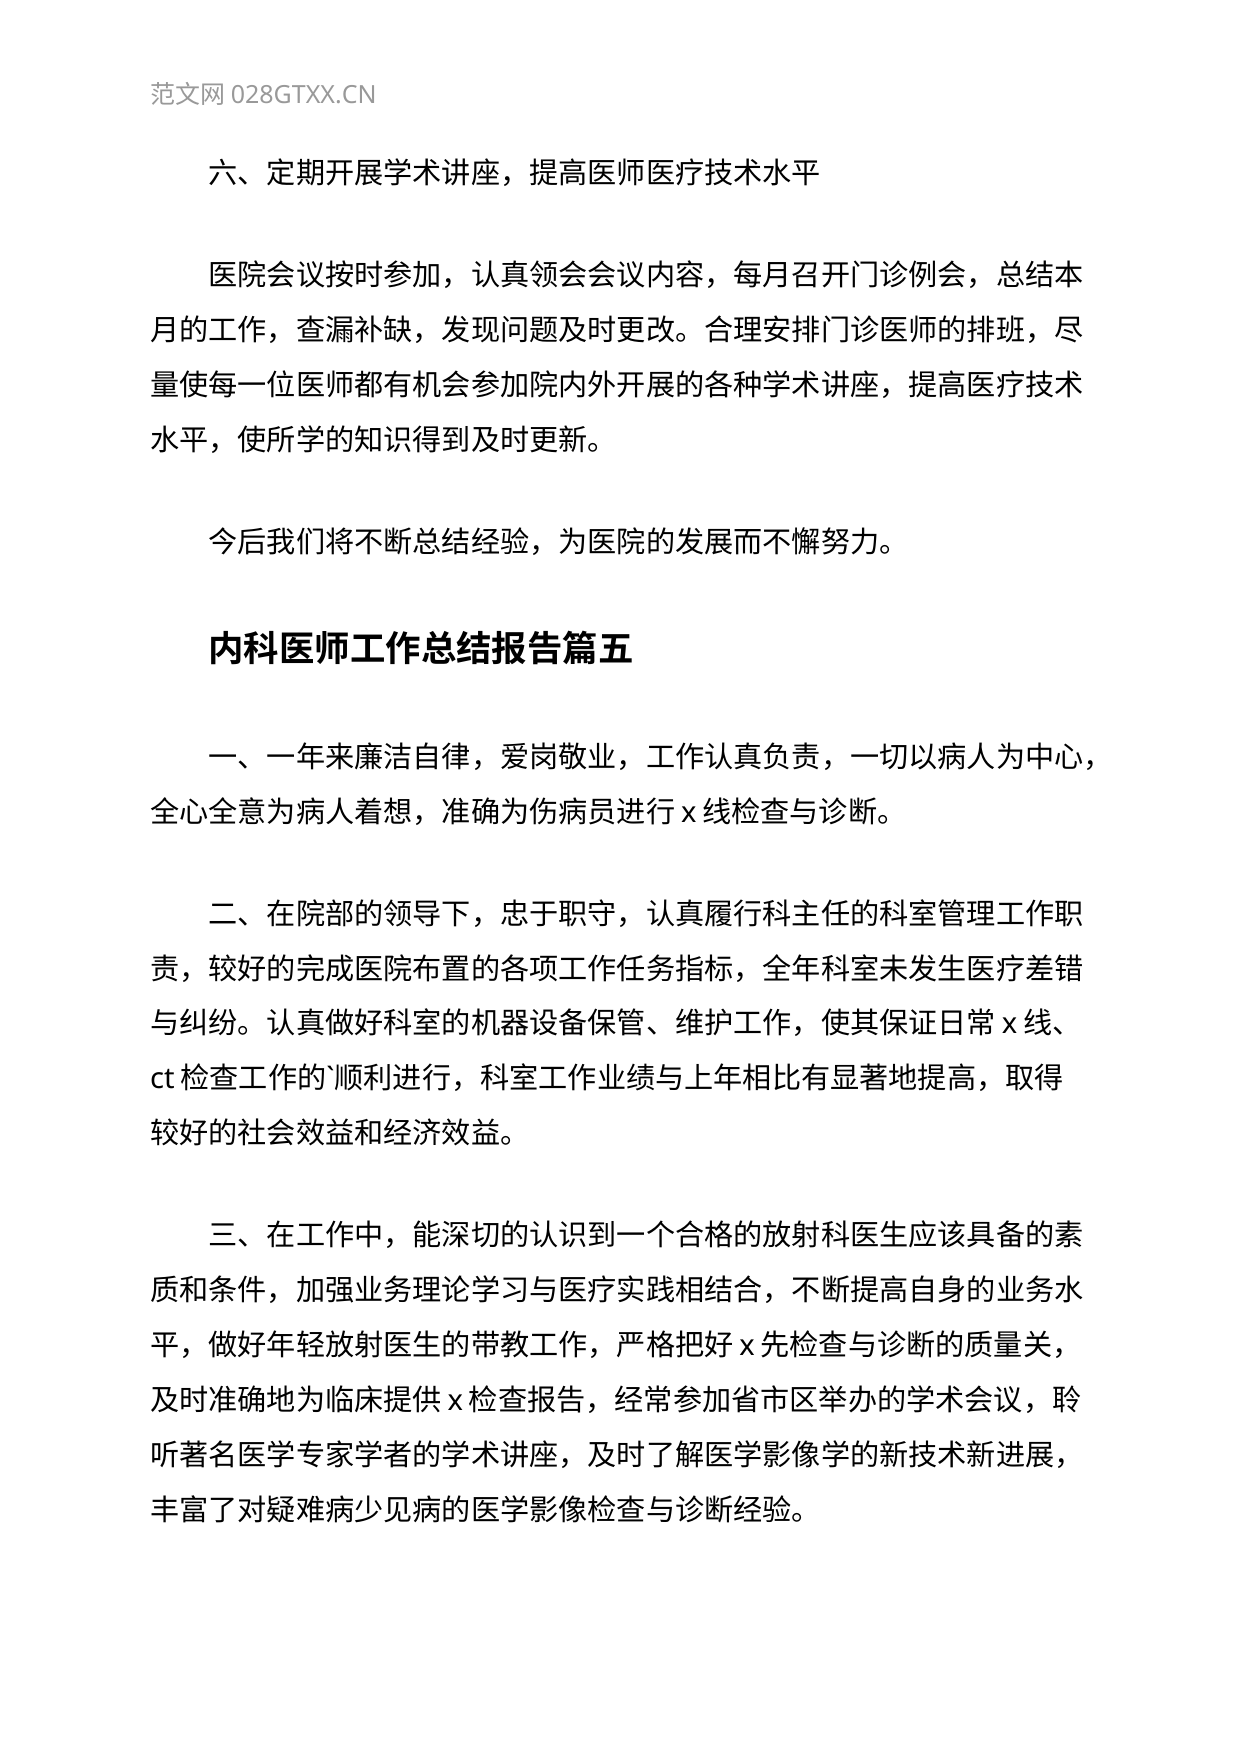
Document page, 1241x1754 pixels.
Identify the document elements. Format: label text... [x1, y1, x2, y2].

text 二、在院部的领导下，忠于职守，认真履行科主任的科室管理工作职责，较好的完成医院布置的各项工作任务指标，全年科室未发生医疗差错与纠纷。认真做好科室的机器设备保管、维护工作，使其保证日常x线、ct检查工作的`顺利进行，科室工作业绩与上年相比有显著地提高，取得较好的社会效益和经济效益。 [150, 890, 1090, 1152]
text 医院会议按时参加，认真领会会议内容，每月召开门诊例会，总结本月的工作，查漏补缺，发现问题及时更改。合理安排门诊医师的排班，尽量使每一位医师都有机会参加院内外开展的各种学术讲座，提高医疗技术水平，使所学的知识得到及时更新。 [150, 252, 1090, 459]
text 今后我们将不断总结经验，为医院的发展而不懈努力。 [150, 518, 1090, 561]
text 一、一年来廉洁自律，爱岗敬业，工作认真负责，一切以病人为中心，全心全意为病人着想，准确为伤病员进行x线检查与诊断。 [150, 733, 1090, 831]
text 六、定期开展学术讲座，提高医师医疗技术水平 [150, 150, 1090, 192]
text 内科医师工作总结报告篇五 [150, 620, 1090, 671]
text 三、在工作中，能深切的认识到一个合格的放射科医生应该具备的素质和条件，加强业务理论学习与医疗实践相结合，不断提高自身的业务水平，做好年轻放射医生的带教工作，严格把好x先检查与诊断的质量关，及时准确地为临床提供x检查报告，经常参加省市区举办的学术会议，聆听著名医学专家学者的学术讲座，及时了解医学影像学的新技术新进展，丰富了对疑难病少见病的医学影像检查与诊断经验。 [150, 1212, 1090, 1529]
